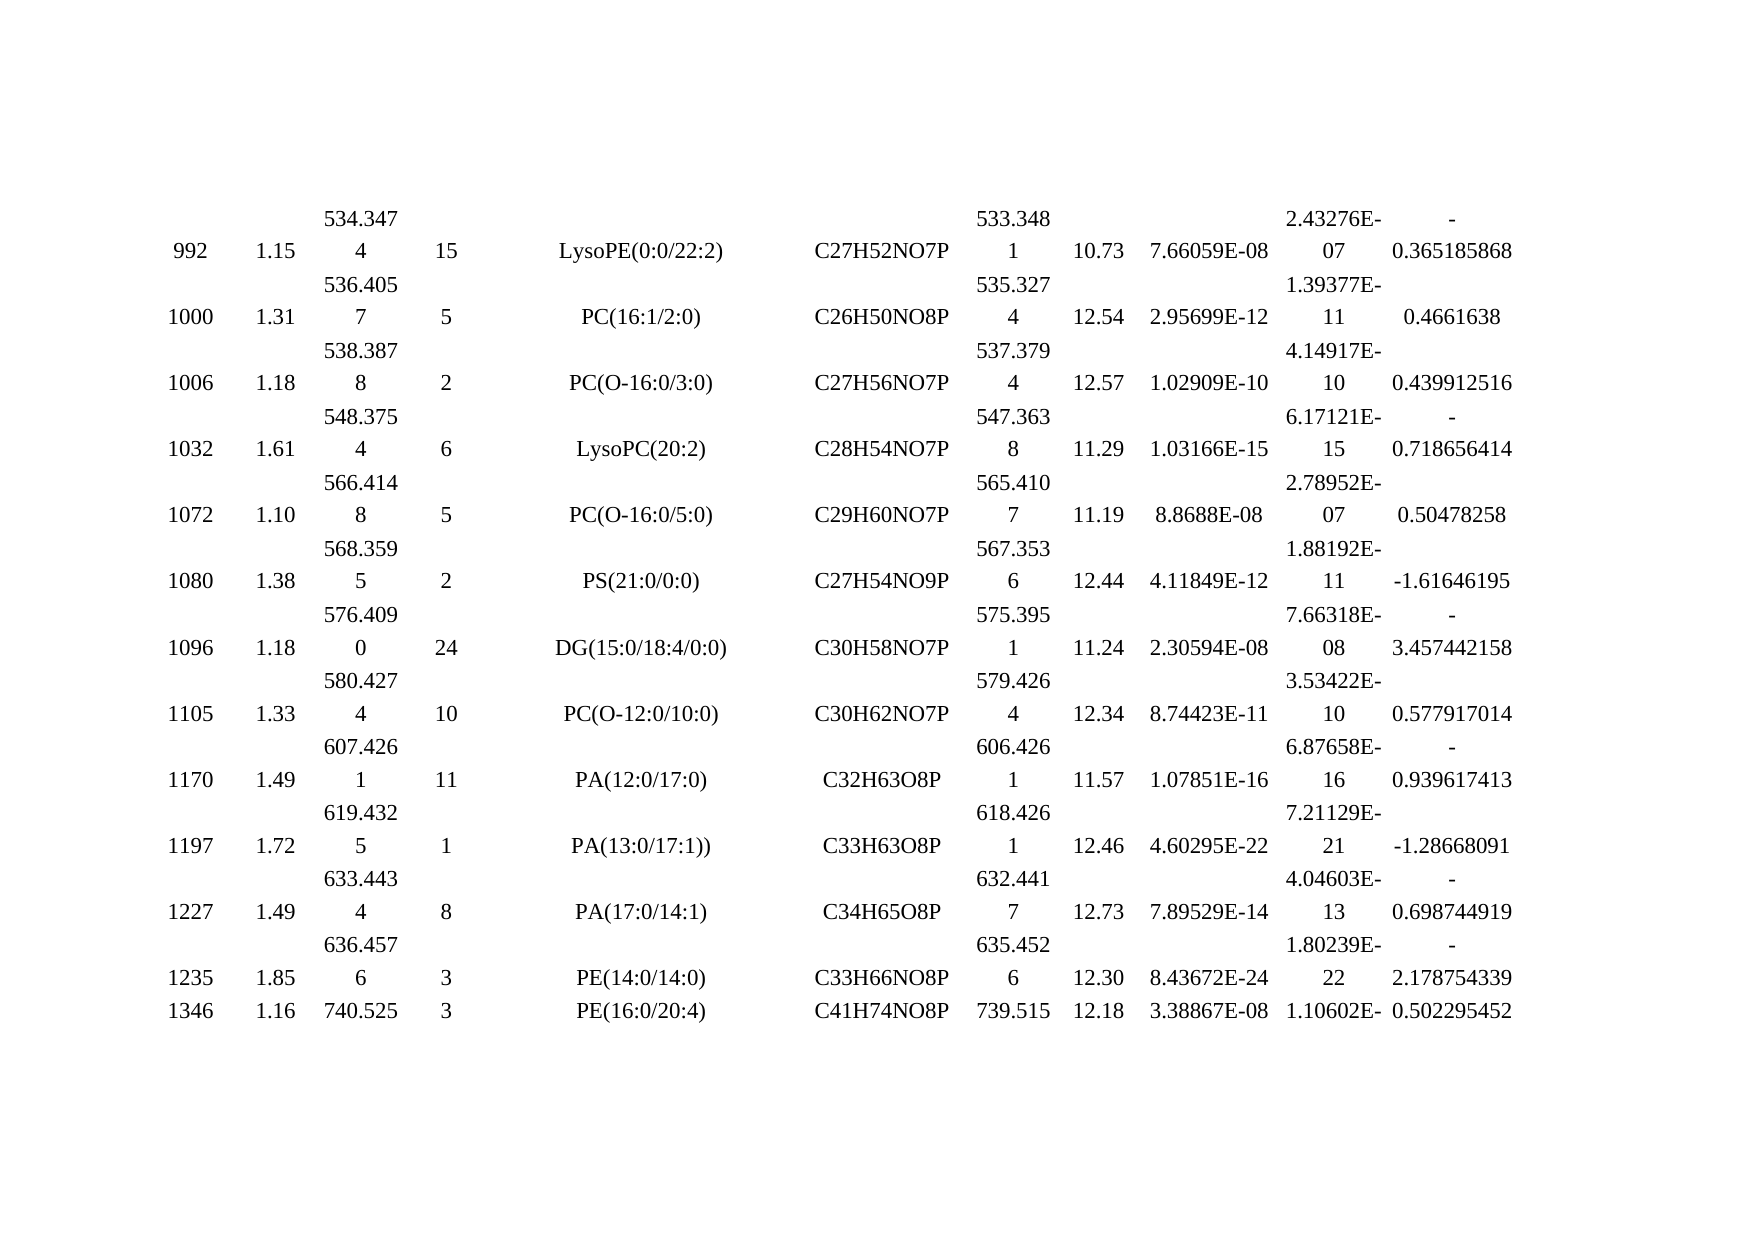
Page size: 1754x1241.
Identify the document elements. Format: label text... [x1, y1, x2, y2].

table_cell 1000 [148, 264, 233, 330]
table_cell 12.18 [1056, 990, 1141, 1024]
table_cell 1.31 [233, 264, 318, 330]
table_cell 536.4057 [318, 264, 403, 330]
table_cell 568.3595 [318, 528, 403, 594]
table_cell 11.57 [1056, 726, 1141, 792]
table_cell 0.50478258 [1391, 462, 1513, 528]
table_cell 12.46 [1056, 792, 1141, 858]
table_cell 607.4261 [318, 726, 403, 792]
table_cell 1227 [148, 858, 233, 924]
table_cell C30H62NO7P [793, 660, 971, 726]
table_cell 636.4576 [318, 924, 403, 990]
table_cell 548.3754 [318, 396, 403, 462]
table_cell 1.38 [233, 528, 318, 594]
table_cell C32H63O8P [793, 726, 971, 792]
table_cell PS(21:0/0:0) [489, 528, 793, 594]
table_cell 1.02909E-10 [1141, 330, 1277, 396]
table_cell 1.10 [233, 462, 318, 528]
table_cell 10 [404, 660, 489, 726]
table_cell 1.80239E-22 [1277, 924, 1391, 990]
table_cell -0.698744919 [1391, 858, 1513, 924]
table_cell 537.3794 [971, 330, 1056, 396]
table_cell 618.4261 [971, 792, 1056, 858]
table_cell 4.04603E-13 [1277, 858, 1391, 924]
table_cell 5 [404, 264, 489, 330]
table_cell 0.4661638 [1391, 264, 1513, 330]
table_cell 575.3951 [971, 594, 1056, 660]
table_cell 535.3274 [971, 264, 1056, 330]
table_cell 12.54 [1056, 264, 1141, 330]
table_cell 1.18 [233, 330, 318, 396]
table_cell 567.3536 [971, 528, 1056, 594]
table_cell C27H52NO7P [793, 198, 971, 264]
table_cell 1.61 [233, 396, 318, 462]
table_cell 538.3878 [318, 330, 403, 396]
table_cell PA(12:0/17:0) [489, 726, 793, 792]
table_cell C33H63O8P [793, 792, 971, 858]
table_cell 1346 [148, 990, 233, 1024]
table_cell 740.5253 [318, 990, 403, 1024]
table_cell 1.85 [233, 924, 318, 990]
table_cell 12.34 [1056, 660, 1141, 726]
table_cell 1.10602E-07 [1277, 990, 1391, 1024]
table_cell 1.03166E-15 [1141, 396, 1277, 462]
table_cell C28H54NO7P [793, 396, 971, 462]
table_cell 2.78952E-07 [1277, 462, 1391, 528]
table_cell 6.87658E-16 [1277, 726, 1391, 792]
table_cell PA(17:0/14:1) [489, 858, 793, 924]
table_cell 11.24 [1056, 594, 1141, 660]
table_cell 4.14917E-10 [1277, 330, 1391, 396]
table_cell 1.88192E-11 [1277, 528, 1391, 594]
table_cell -1.61646195 [1391, 528, 1513, 594]
table_cell PC(O-16:0/5:0) [489, 462, 793, 528]
table_cell 576.4090 [318, 594, 403, 660]
table_cell 3 [404, 924, 489, 990]
table_cell 1.15 [233, 198, 318, 264]
table_cell 4.60295E-22 [1141, 792, 1277, 858]
table_cell PE(14:0/14:0) [489, 924, 793, 990]
table_cell 1197 [148, 792, 233, 858]
table_cell 2.43276E-07 [1277, 198, 1391, 264]
table_cell 1006 [148, 330, 233, 396]
table_cell C41H74NO8P [793, 990, 971, 1024]
table_cell 8 [404, 858, 489, 924]
table_cell 11 [404, 726, 489, 792]
table_cell 4.11849E-12 [1141, 528, 1277, 594]
table_cell 1105 [148, 660, 233, 726]
table_cell 606.4261 [971, 726, 1056, 792]
table_cell 0.502295452 [1391, 990, 1513, 1024]
table_cell 2.30594E-08 [1141, 594, 1277, 660]
table_cell 7.89529E-14 [1141, 858, 1277, 924]
table_cell 533.3481 [971, 198, 1056, 264]
table_cell 1235 [148, 924, 233, 990]
table_cell 6.17121E-15 [1277, 396, 1391, 462]
table_cell C33H66NO8P [793, 924, 971, 990]
table_cell 992 [148, 198, 233, 264]
table_cell 534.3474 [318, 198, 403, 264]
table_cell C30H58NO7P [793, 594, 971, 660]
table_cell 6 [404, 396, 489, 462]
table_cell 1080 [148, 528, 233, 594]
table_cell 11.19 [1056, 462, 1141, 528]
table_cell -1.28668091 [1391, 792, 1513, 858]
table_cell C34H65O8P [793, 858, 971, 924]
table_cell 547.3638 [971, 396, 1056, 462]
table_cell 1170 [148, 726, 233, 792]
table_cell 1.72 [233, 792, 318, 858]
table_cell 7.66059E-08 [1141, 198, 1277, 264]
table_cell 1032 [148, 396, 233, 462]
table_cell PC(O-16:0/3:0) [489, 330, 793, 396]
table_cell 8.74423E-11 [1141, 660, 1277, 726]
table_cell 10.73 [1056, 198, 1141, 264]
table_cell -3.457442158 [1391, 594, 1513, 660]
table_cell 12.44 [1056, 528, 1141, 594]
table_cell 1.18 [233, 594, 318, 660]
table_cell C27H56NO7P [793, 330, 971, 396]
table_cell 3.38867E-08 [1141, 990, 1277, 1024]
table_cell PC(16:1/2:0) [489, 264, 793, 330]
table_cell 1.33 [233, 660, 318, 726]
table_cell 0.577917014 [1391, 660, 1513, 726]
table_cell 1 [404, 792, 489, 858]
table_cell PA(13:0/17:1)) [489, 792, 793, 858]
table_cell 2 [404, 528, 489, 594]
table_cell -2.178754339 [1391, 924, 1513, 990]
table_cell -0.365185868 [1391, 198, 1513, 264]
table_cell 7.66318E-08 [1277, 594, 1391, 660]
table_cell 8.8688E-08 [1141, 462, 1277, 528]
table_cell 11.29 [1056, 396, 1141, 462]
table_cell DG(15:0/18:4/0:0) [489, 594, 793, 660]
table_cell 3.53422E-10 [1277, 660, 1391, 726]
table_cell C26H50NO8P [793, 264, 971, 330]
table_cell 739.5152 [971, 990, 1056, 1024]
table_cell C27H54NO9P [793, 528, 971, 594]
table_cell 1072 [148, 462, 233, 528]
table_cell 2.95699E-12 [1141, 264, 1277, 330]
table_cell -0.939617413 [1391, 726, 1513, 792]
table_cell 580.4274 [318, 660, 403, 726]
table_cell 566.4148 [318, 462, 403, 528]
table_cell 1.49 [233, 858, 318, 924]
table_cell 12.73 [1056, 858, 1141, 924]
table_cell 7.21129E-21 [1277, 792, 1391, 858]
table_cell 24 [404, 594, 489, 660]
table_cell PE(16:0/20:4) [489, 990, 793, 1024]
table_cell 3 [404, 990, 489, 1024]
table_cell PC(O-12:0/10:0) [489, 660, 793, 726]
table_cell 579.4264 [971, 660, 1056, 726]
table_cell C29H60NO7P [793, 462, 971, 528]
table_cell 1.16 [233, 990, 318, 1024]
table_cell 8.43672E-24 [1141, 924, 1277, 990]
table_cell 12.57 [1056, 330, 1141, 396]
table_cell LysoPE(0:0/22:2) [489, 198, 793, 264]
table_cell 5 [404, 462, 489, 528]
table_cell 635.4526 [971, 924, 1056, 990]
table_cell 619.4325 [318, 792, 403, 858]
table_cell -0.718656414 [1391, 396, 1513, 462]
table_cell 12.30 [1056, 924, 1141, 990]
table_cell 1.49 [233, 726, 318, 792]
table_cell 632.4417 [971, 858, 1056, 924]
table_cell LysoPC(20:2) [489, 396, 793, 462]
table_cell 565.4107 [971, 462, 1056, 528]
table_cell 633.4434 [318, 858, 403, 924]
table_cell 1.39377E-11 [1277, 264, 1391, 330]
table_cell 1096 [148, 594, 233, 660]
table_cell 15 [404, 198, 489, 264]
table_cell 0.439912516 [1391, 330, 1513, 396]
table_cell 1.07851E-16 [1141, 726, 1277, 792]
table_cell 2 [404, 330, 489, 396]
